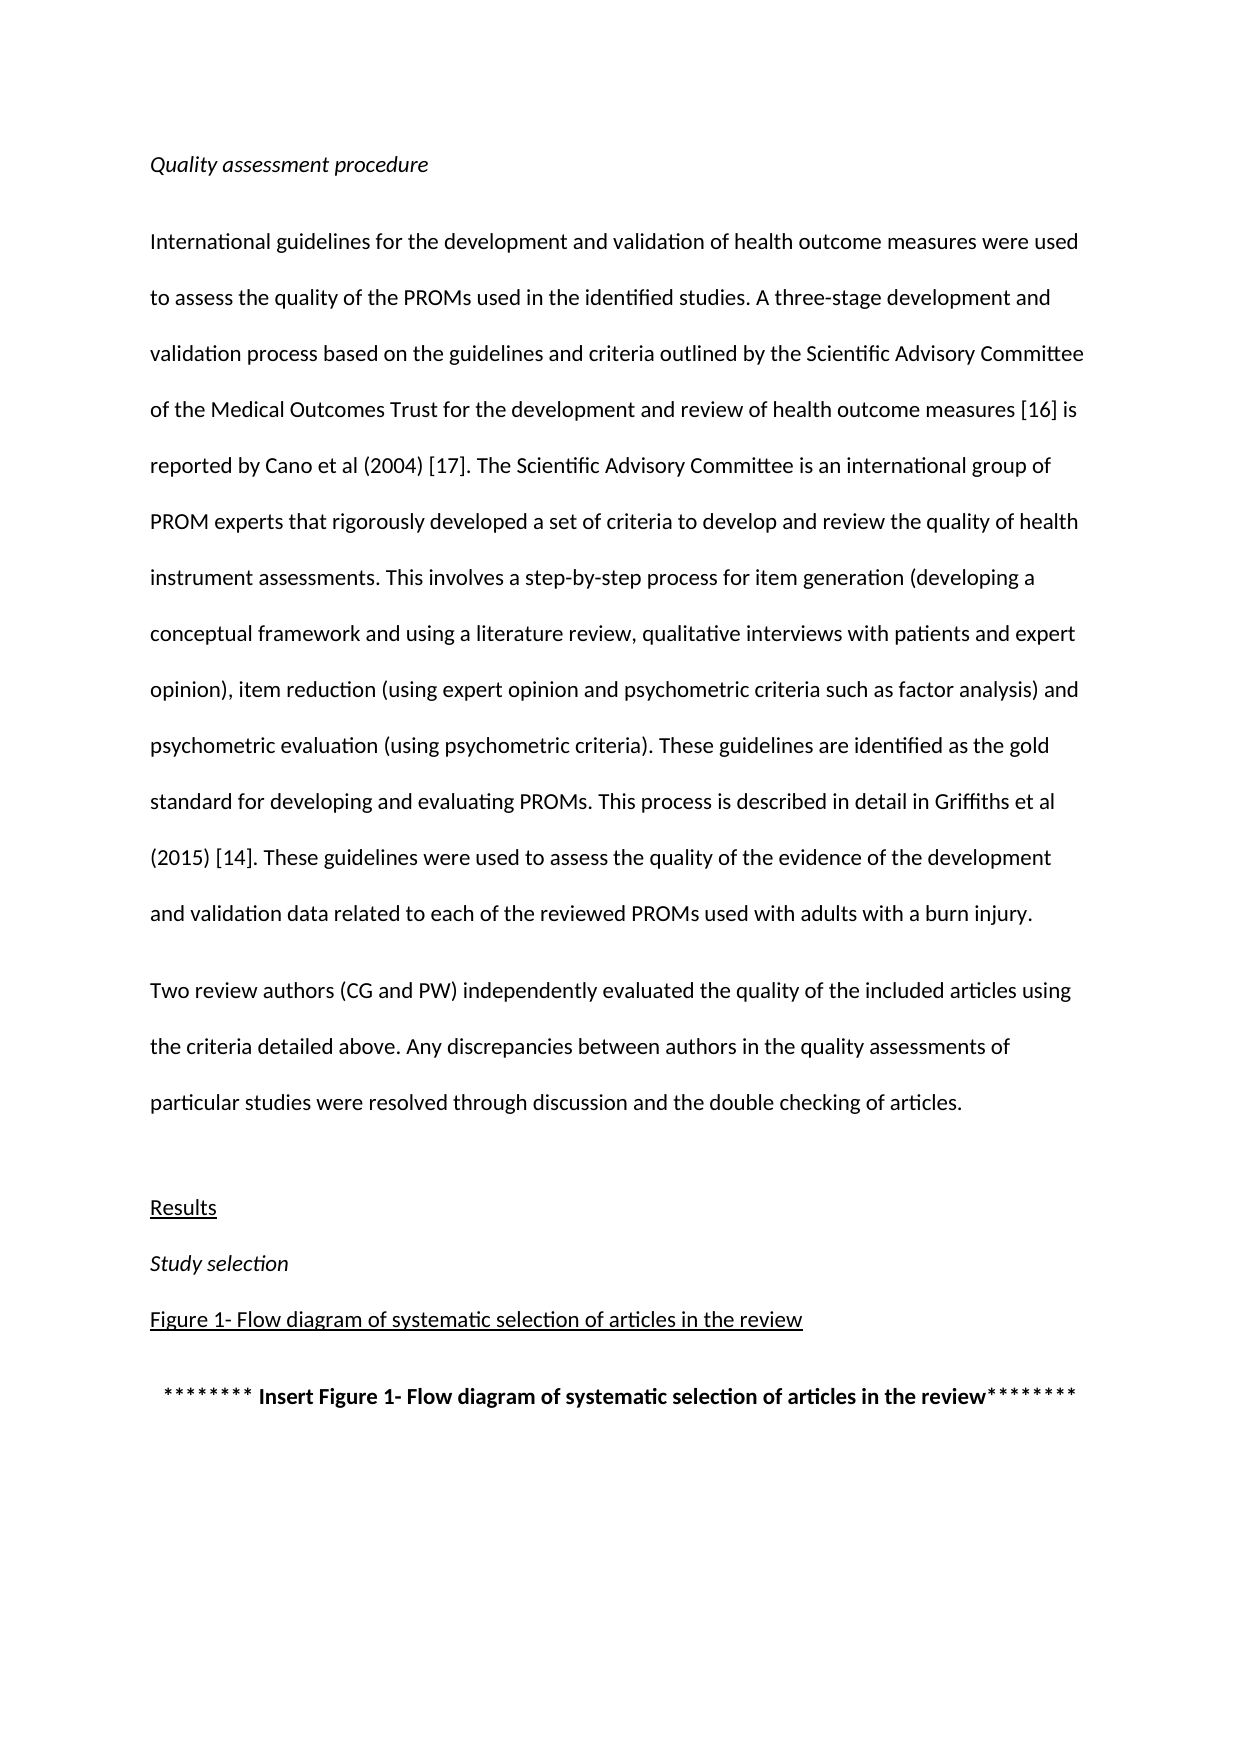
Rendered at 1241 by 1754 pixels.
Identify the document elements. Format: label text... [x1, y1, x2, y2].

text Results [150, 1193, 1090, 1221]
text Quality assessment procedure [150, 150, 1090, 178]
text International guidelines for the development and validation of health outcome measures were used to assess the quality of the PROMs used in the identified studies. A three-stage development and validation process based on the guidelines and criteria outlined by the Scientific Advisory Committee of the Medical Outcomes Trust for the development and review of health outcome measures [16] is reported by Cano et al (2004) [17]. The Scientific Advisory Committee is an international group of PROM experts that rigorously developed a set of criteria to develop and review the quality of health instrument assessments. This involves a step-by-step process for item generation (developing a conceptual framework and using a literature review, qualitative interviews with patients and expert opinion), item reduction (using expert opinion and psychometric criteria such as factor analysis) and psychometric evaluation (using psychometric criteria). These guidelines are identified as the gold standard for developing and evaluating PROMs. This process is described in detail in Griffiths et al (2015) [14]. These guidelines were used to assess the quality of the evidence of the development and validation data related to each of the reviewed PROMs used with adults with a burn injury. [150, 227, 1090, 927]
text Figure 1- Flow diagram of systematic selection of articles in the review [150, 1305, 1090, 1333]
text ******** Insert Figure 1- Flow diagram of systematic selection of articles in the review******** [150, 1382, 1090, 1410]
text Two review authors (CG and PW) independently evaluated the quality of the included articles using the criteria detailed above. Any discrepancies between authors in the quality assessments of particular studies were resolved through discussion and the double checking of articles. [150, 976, 1090, 1116]
text Study selection [150, 1249, 1090, 1277]
